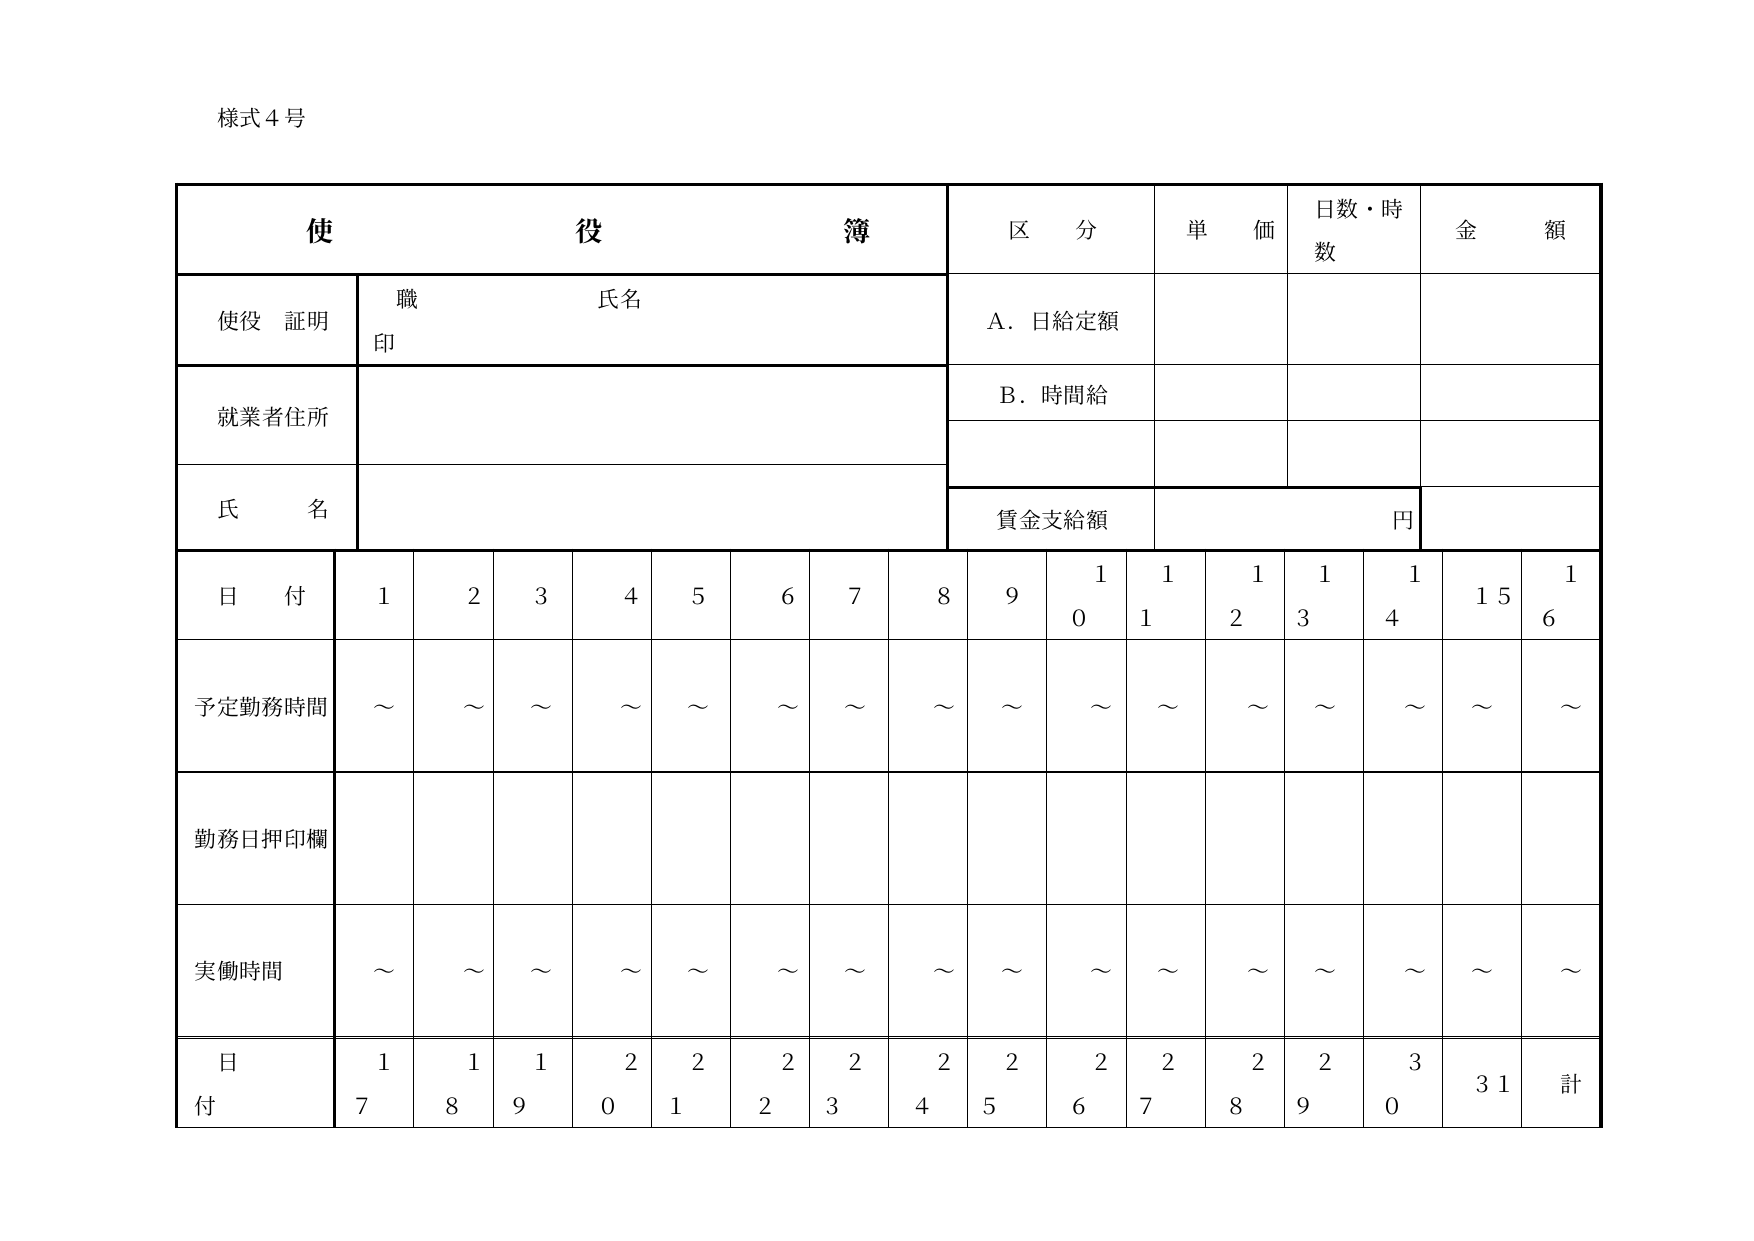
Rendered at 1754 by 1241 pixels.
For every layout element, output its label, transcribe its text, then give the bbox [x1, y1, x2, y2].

table_cell [810, 773, 888, 904]
table_cell [968, 773, 1046, 904]
table_cell ～ [810, 905, 888, 1036]
table_cell ～ [1285, 905, 1363, 1036]
table_cell ３ [494, 552, 572, 639]
table_cell [494, 773, 572, 904]
table_cell [1522, 773, 1599, 904]
table_cell ８ [889, 552, 967, 639]
table_cell ２７ [1127, 1039, 1205, 1127]
table_header 日数・時数 [1288, 186, 1420, 273]
table_cell ～ [336, 905, 413, 1036]
table_cell ～ [810, 640, 888, 771]
table_cell 円 [1155, 489, 1419, 548]
table_cell [1421, 421, 1599, 486]
table_cell ２５ [968, 1039, 1046, 1127]
table_cell ～ [652, 905, 730, 1036]
table_cell 計 [1522, 1039, 1599, 1127]
table_cell ～ [573, 640, 651, 771]
table_cell [949, 421, 1154, 486]
table_cell [1047, 773, 1126, 904]
table_cell [359, 367, 946, 464]
table_cell [1288, 421, 1420, 486]
table_cell [414, 773, 493, 904]
table_cell ～ [414, 640, 493, 771]
table_cell ～ [731, 640, 809, 771]
table_cell ～ [1206, 640, 1284, 771]
table_cell １２ [1206, 552, 1284, 639]
table_cell ５ [652, 552, 730, 639]
table_cell ～ [1522, 905, 1599, 1036]
table_cell ～ [1522, 640, 1599, 771]
table_cell [1421, 274, 1599, 364]
table_cell 氏 名 [178, 465, 356, 548]
table_cell ～ [731, 905, 809, 1036]
table_cell ７ [810, 552, 888, 639]
table_cell Ｂ．時間給 [949, 365, 1154, 420]
table_cell [573, 773, 651, 904]
table_cell 就業者住所 [178, 367, 356, 464]
table_cell ～ [1443, 905, 1521, 1036]
table_cell ～ [968, 905, 1046, 1036]
table_header 単 価 [1155, 186, 1287, 273]
table_cell [1288, 365, 1420, 420]
table_cell [1364, 773, 1442, 904]
table_cell ～ [1443, 640, 1521, 771]
table_cell ～ [414, 905, 493, 1036]
table_cell [1127, 773, 1205, 904]
table_cell [1288, 274, 1420, 364]
table_cell [1421, 365, 1599, 420]
table_cell １１ [1127, 552, 1205, 639]
table_cell ～ [494, 640, 572, 771]
table_header 区 分 [949, 186, 1154, 273]
table_cell ６ [731, 552, 809, 639]
table_cell ～ [1206, 905, 1284, 1036]
table_cell １７ [336, 1039, 413, 1127]
table_cell ～ [1047, 905, 1126, 1036]
table_cell [1206, 773, 1284, 904]
table_cell ～ [889, 905, 967, 1036]
table_cell ～ [1127, 905, 1205, 1036]
table_cell [1155, 365, 1287, 420]
table_cell ～ [336, 640, 413, 771]
table_cell １４ [1364, 552, 1442, 639]
table_cell 予定勤務時間 [178, 640, 333, 771]
table_cell ２１ [652, 1039, 730, 1127]
table_cell [1155, 274, 1287, 364]
table_cell ３０ [1364, 1039, 1442, 1127]
table_cell ２ [414, 552, 493, 639]
table_cell 日 付 [178, 552, 333, 639]
table_cell ２４ [889, 1039, 967, 1127]
table_cell [1285, 773, 1363, 904]
table_cell ～ [968, 640, 1046, 771]
table_cell １６ [1522, 552, 1599, 639]
table_cell ２３ [810, 1039, 888, 1127]
table_cell 勤務日押印欄 [178, 773, 333, 904]
table_cell １５ [1443, 552, 1521, 639]
table_cell １０ [1047, 552, 1126, 639]
table_cell 賃金支給額 [949, 489, 1154, 548]
table_cell ～ [573, 905, 651, 1036]
table_cell ～ [1047, 640, 1126, 771]
table_cell ～ [1364, 640, 1442, 771]
table_cell [1422, 487, 1599, 548]
table_cell 使役 証明 [178, 276, 356, 364]
table_cell １８ [414, 1039, 493, 1127]
table_cell ２８ [1206, 1039, 1284, 1127]
text 様式４号 [172, 95, 1605, 139]
table_cell [336, 773, 413, 904]
table_cell [359, 465, 946, 548]
table_cell ２０ [573, 1039, 651, 1127]
table_header 金 額 [1421, 186, 1599, 273]
table_cell ３１ [1443, 1039, 1521, 1127]
table_header 使 役 簿 [178, 186, 946, 273]
table_cell [889, 773, 967, 904]
table_cell [1155, 421, 1287, 486]
table_cell ～ [1285, 640, 1363, 771]
table_cell １３ [1285, 552, 1363, 639]
table_cell [1443, 773, 1521, 904]
table_cell ～ [652, 640, 730, 771]
table_cell [652, 773, 730, 904]
table_cell １９ [494, 1039, 572, 1127]
table_cell 職 氏名 印 [359, 276, 946, 364]
table_cell ２９ [1285, 1039, 1363, 1127]
table_cell ２６ [1047, 1039, 1126, 1127]
table_cell ～ [1127, 640, 1205, 771]
table_cell ２２ [731, 1039, 809, 1127]
table_cell ４ [573, 552, 651, 639]
table_cell 実働時間 [178, 905, 333, 1036]
table_cell ～ [889, 640, 967, 771]
table_cell １ [336, 552, 413, 639]
table_cell [731, 773, 809, 904]
table_cell 日 付 [178, 1039, 333, 1127]
table_cell ～ [1364, 905, 1442, 1036]
table_cell Ａ．日給定額 [949, 274, 1154, 364]
table_cell ～ [494, 905, 572, 1036]
table_cell ９ [968, 552, 1046, 639]
